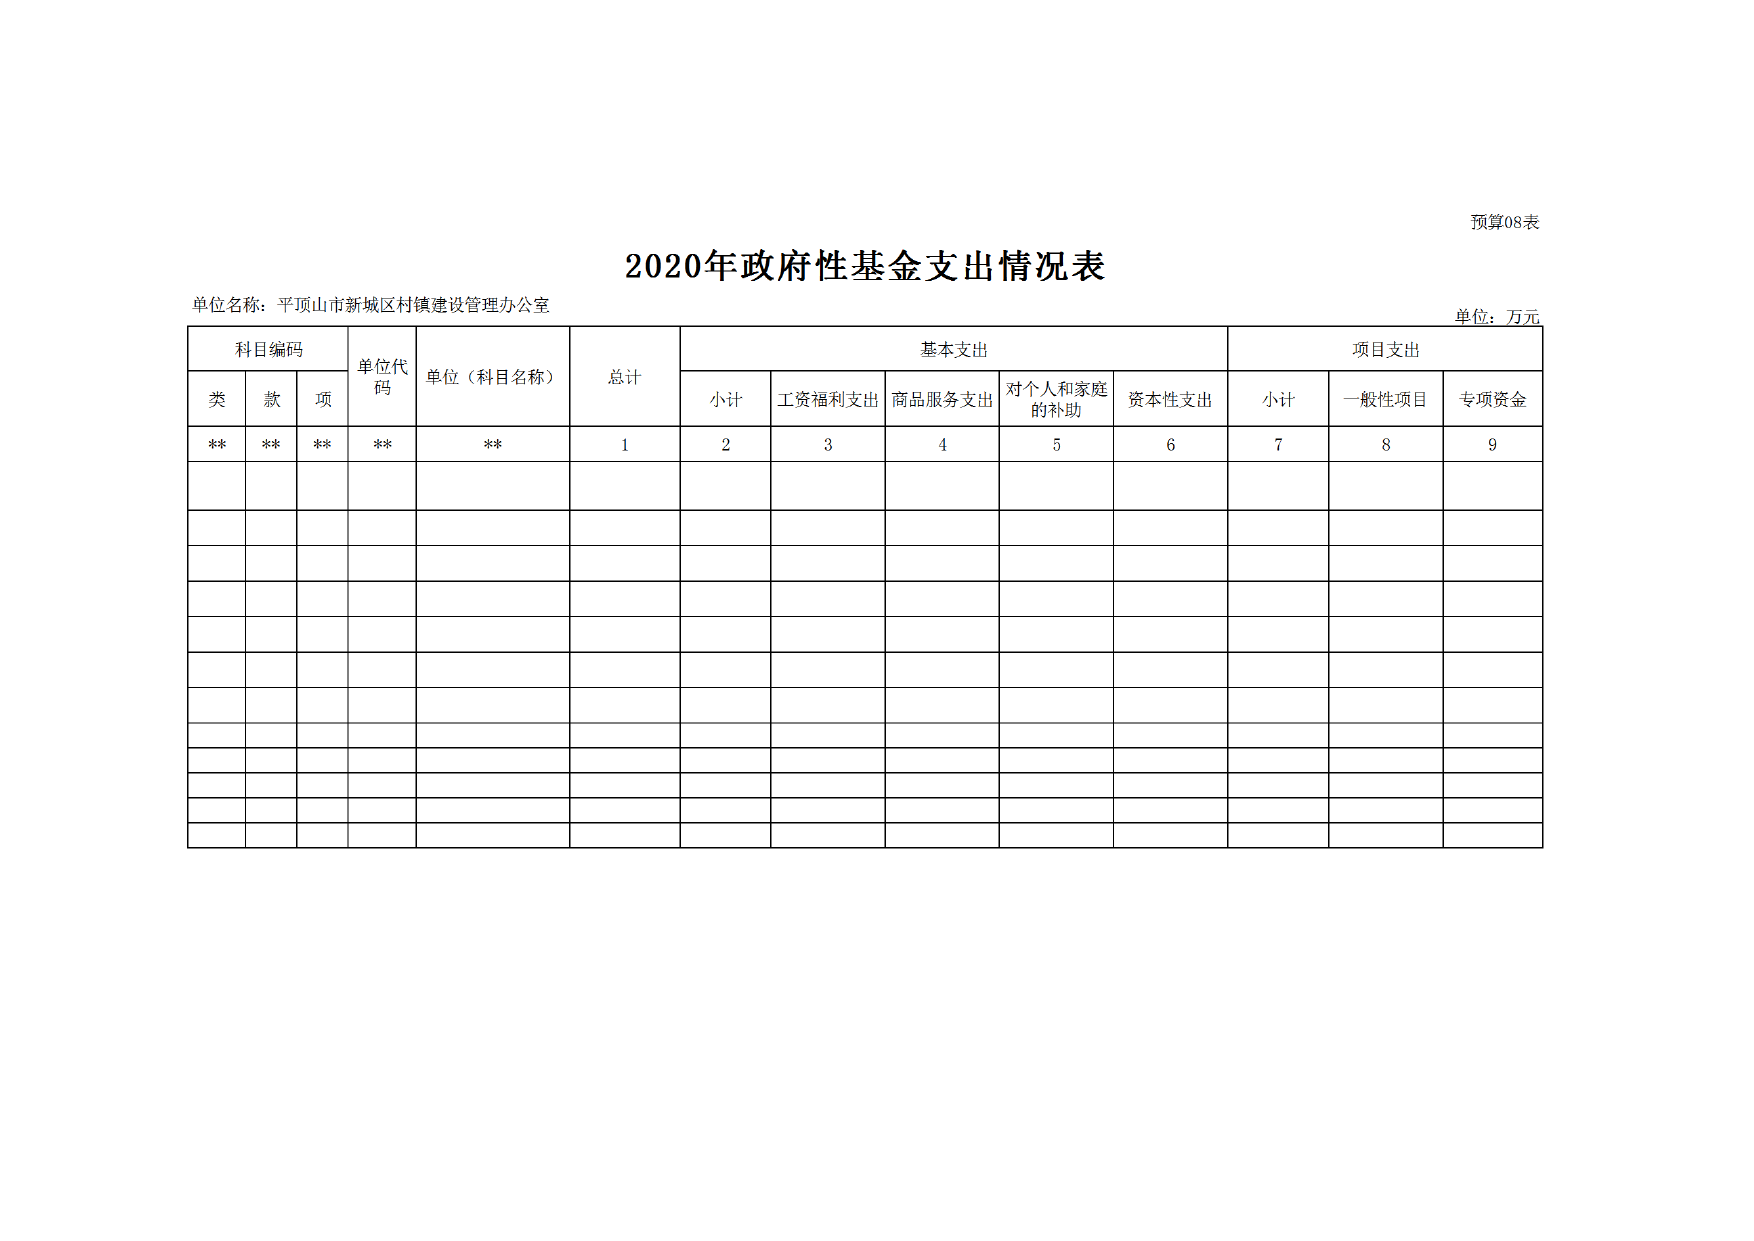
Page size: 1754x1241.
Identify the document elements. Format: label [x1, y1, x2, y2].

picture [177, 203, 1553, 858]
